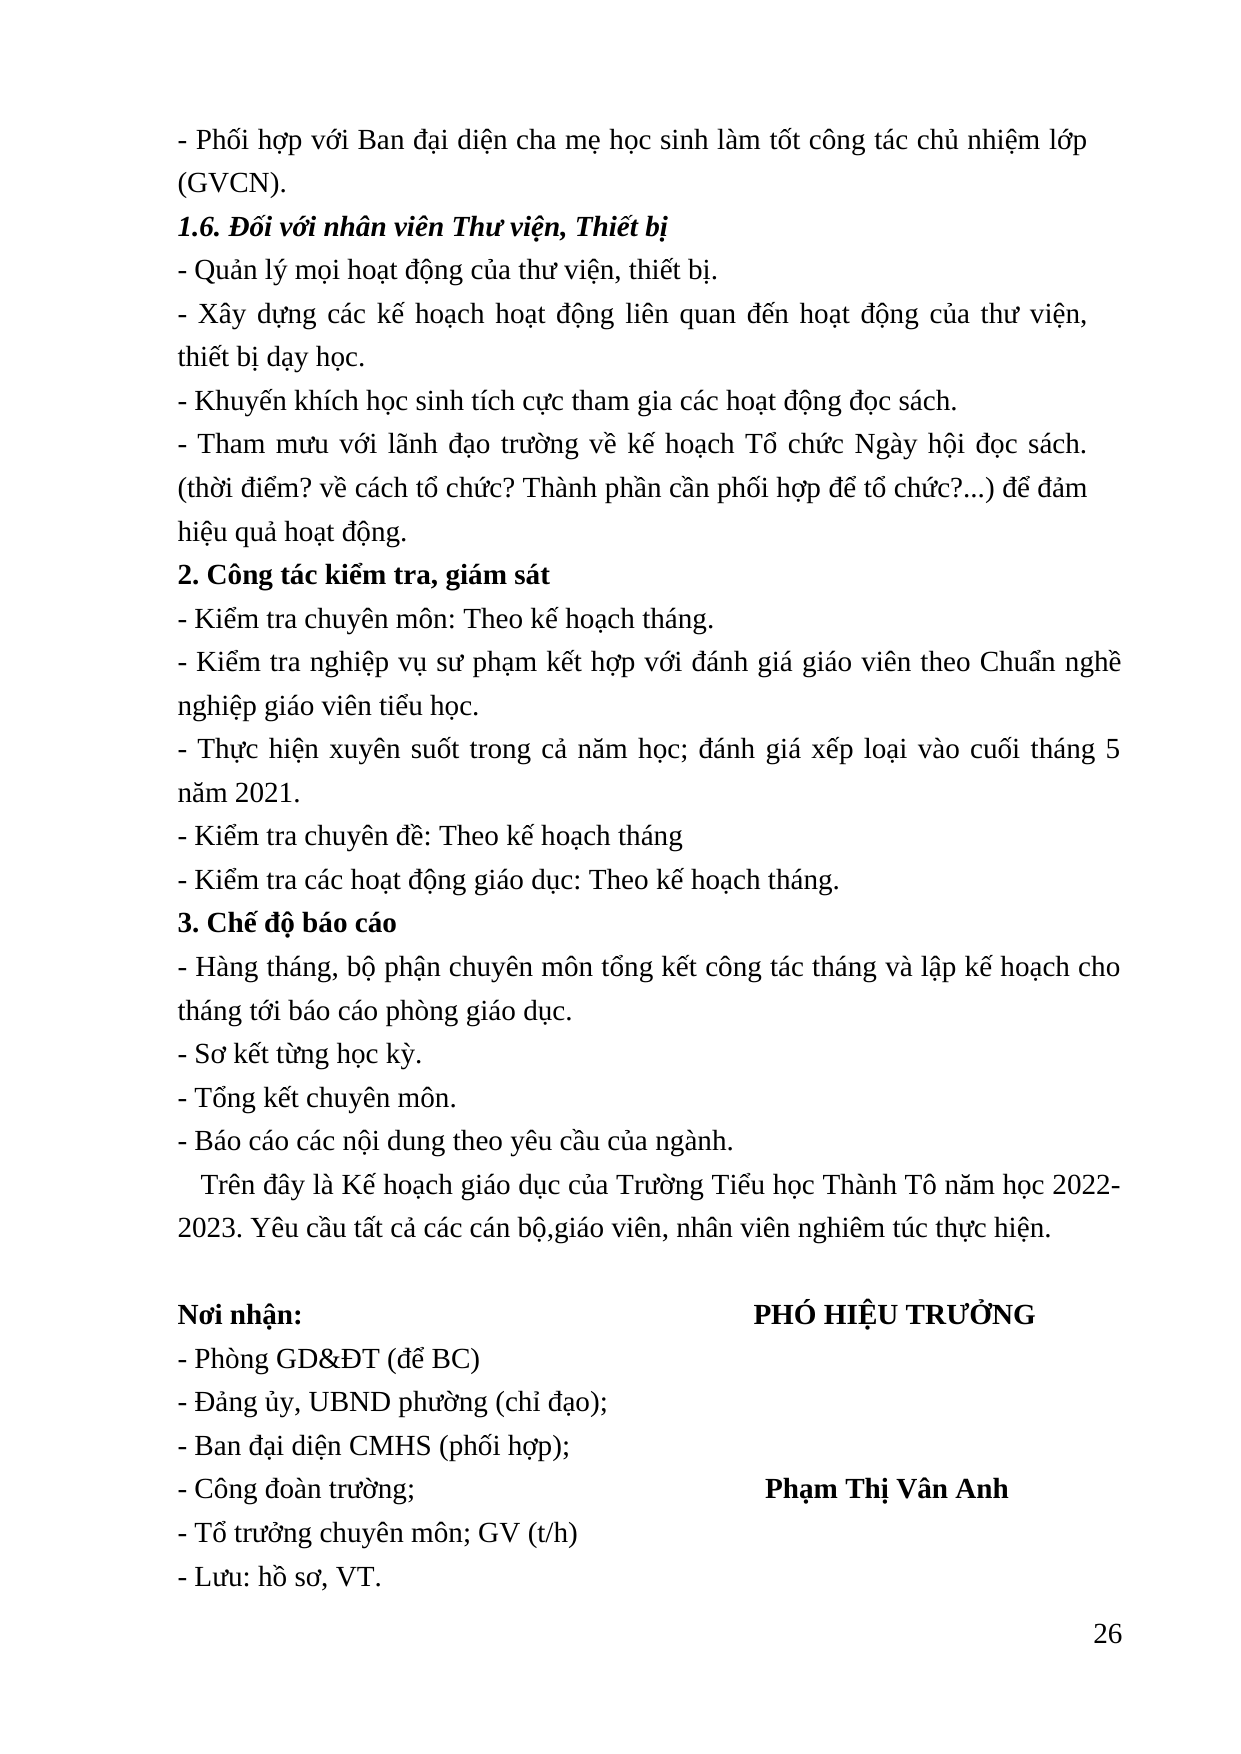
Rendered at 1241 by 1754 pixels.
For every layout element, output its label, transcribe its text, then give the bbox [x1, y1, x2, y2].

text Nơi nhận: PHÓ HIỆU TRƯỞNG [177, 1297, 1122, 1331]
text - Thực hiện xuyên suốt trong cả năm học; đánh giá xếp loại vào cuối tháng 5 năm 2021. [177, 731, 1122, 808]
text - Tổng kết chuyên môn. [177, 1080, 1122, 1113]
text 1.6. Đối với nhân viên Thư viện, Thiết bị [177, 209, 1089, 242]
text - Quản lý mọi hoạt động của thư viện, thiết bị. [177, 252, 1089, 286]
text - Báo cáo các nội dung theo yêu cầu của ngành. [177, 1123, 1122, 1157]
text - Sơ kết từng học kỳ. [177, 1036, 1122, 1070]
text - Kiểm tra nghiệp vụ sư phạm kết hợp với đánh giá giáo viên theo Chuẩn nghề nghiệp giáo viên tiểu học. [177, 644, 1122, 721]
text - Khuyến khích học sinh tích cực tham gia các hoạt động đọc sách. [177, 383, 1089, 417]
text - Kiểm tra chuyên môn: Theo kế hoạch tháng. [177, 601, 1122, 634]
text - Tổ trưởng chuyên môn; GV (t/h) - Lưu: hồ sơ, VT. [177, 1515, 1122, 1592]
text - Đảng ủy, UBND phường (chỉ đạo); - Ban đại diện CMHS (phối hợp); - Công đoàn trường; Phạm Thị Vân Anh [177, 1384, 1122, 1505]
text 2. Công tác kiểm tra, giám sát [177, 557, 1122, 591]
text - Xây dựng các kế hoạch hoạt động liên quan đến hoạt động của thư viện, thiết bị dạy học. [177, 296, 1089, 373]
text - Tham mưu với lãnh đạo trường về kế hoạch Tổ chức Ngày hội đọc sách.(thời điểm? về cách tổ chức? Thành phần cần phối hợp để tổ chức?...) để đảm hiệu quả hoạt động. [177, 427, 1089, 547]
text - Phối hợp với Ban đại diện cha mẹ học sinh làm tốt công tác chủ nhiệm lớp (GVCN). [177, 122, 1089, 199]
text - Phòng GD&ĐT (để BC) [177, 1341, 1122, 1374]
text - Hàng tháng, bộ phận chuyên môn tổng kết công tác tháng và lập kế hoạch cho tháng tới báo cáo phòng giáo dục. [177, 949, 1122, 1026]
text 3. Chế độ báo cáo [177, 906, 1122, 939]
text - Kiểm tra chuyên đề: Theo kế hoạch tháng [177, 818, 1122, 852]
text - Kiểm tra các hoạt động giáo dục: Theo kế hoạch tháng. [177, 862, 1122, 896]
text Trên đây là Kế hoạch giáo dục của Trường Tiểu học Thành Tô năm học 2022-2023. Yêu cầu tất cả các cán bộ,giáo viên, nhân viên nghiêm túc thực hiện. [177, 1167, 1122, 1244]
